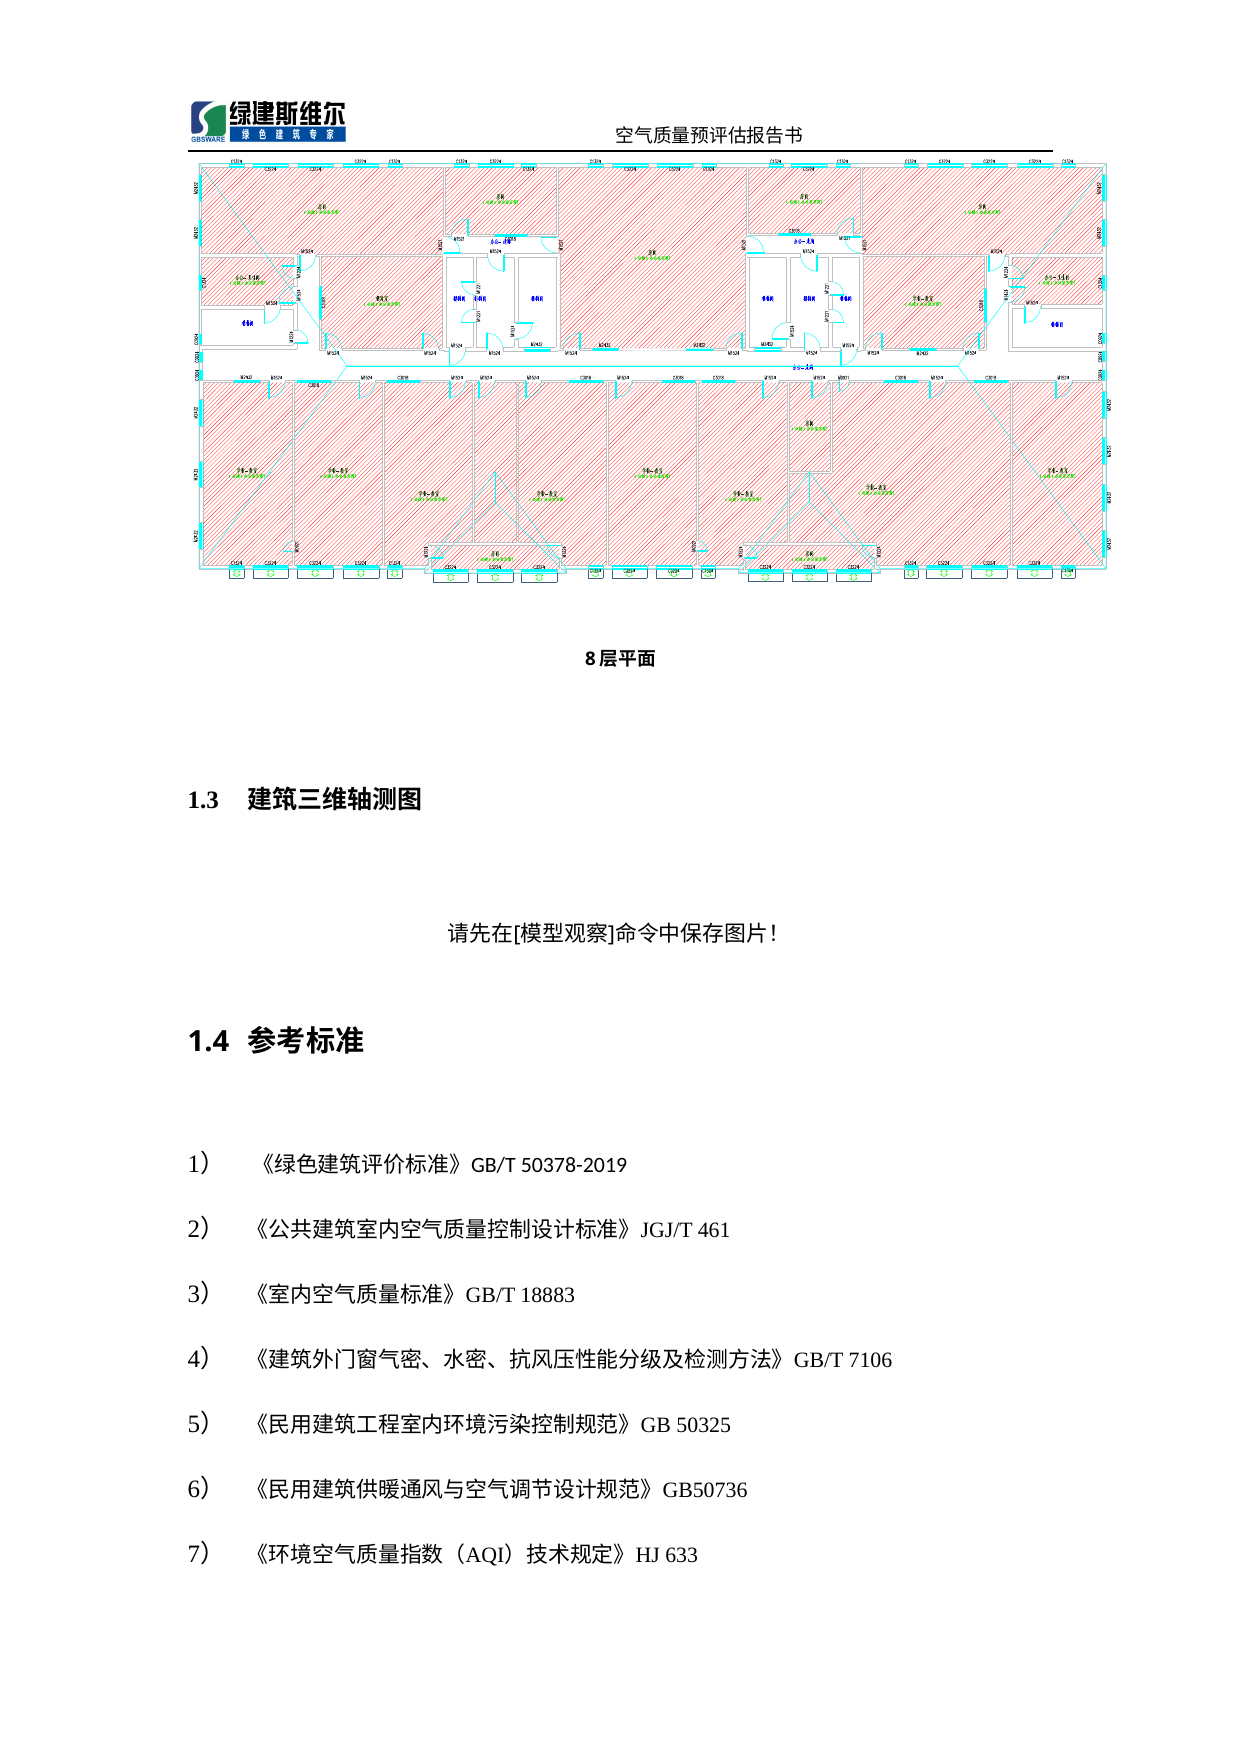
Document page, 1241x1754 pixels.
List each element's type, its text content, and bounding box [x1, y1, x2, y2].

subtitle 建筑三维轴测图 [187, 766, 1053, 831]
picture [187, 101, 347, 143]
list 《绿色建筑评价标准》GB/T 50378-2019 [187, 1129, 1053, 1194]
text 8层平面 [187, 642, 1053, 674]
list 《公共建筑室内空气质量控制设计标准》JGJ/T 461 [187, 1194, 1053, 1259]
list 《建筑外门窗气密、水密、抗风压性能分级及检测方法》GB/T 7106 [187, 1324, 1053, 1389]
list 《民用建筑供暖通风与空气调节设计规范》GB50736 [187, 1454, 1053, 1519]
picture [187, 154, 1118, 616]
list 《民用建筑工程室内环境污染控制规范》GB 50325 [187, 1389, 1053, 1454]
subtitle 参考标准 [187, 1008, 1053, 1073]
list 《环境空气质量指数（AQI）技术规定》HJ 633 [187, 1519, 1053, 1584]
list 《室内空气质量标准》GB/T 18883 [187, 1259, 1053, 1324]
table_header 请先在[模型观察]命令中保存图片！ [188, 916, 1050, 948]
